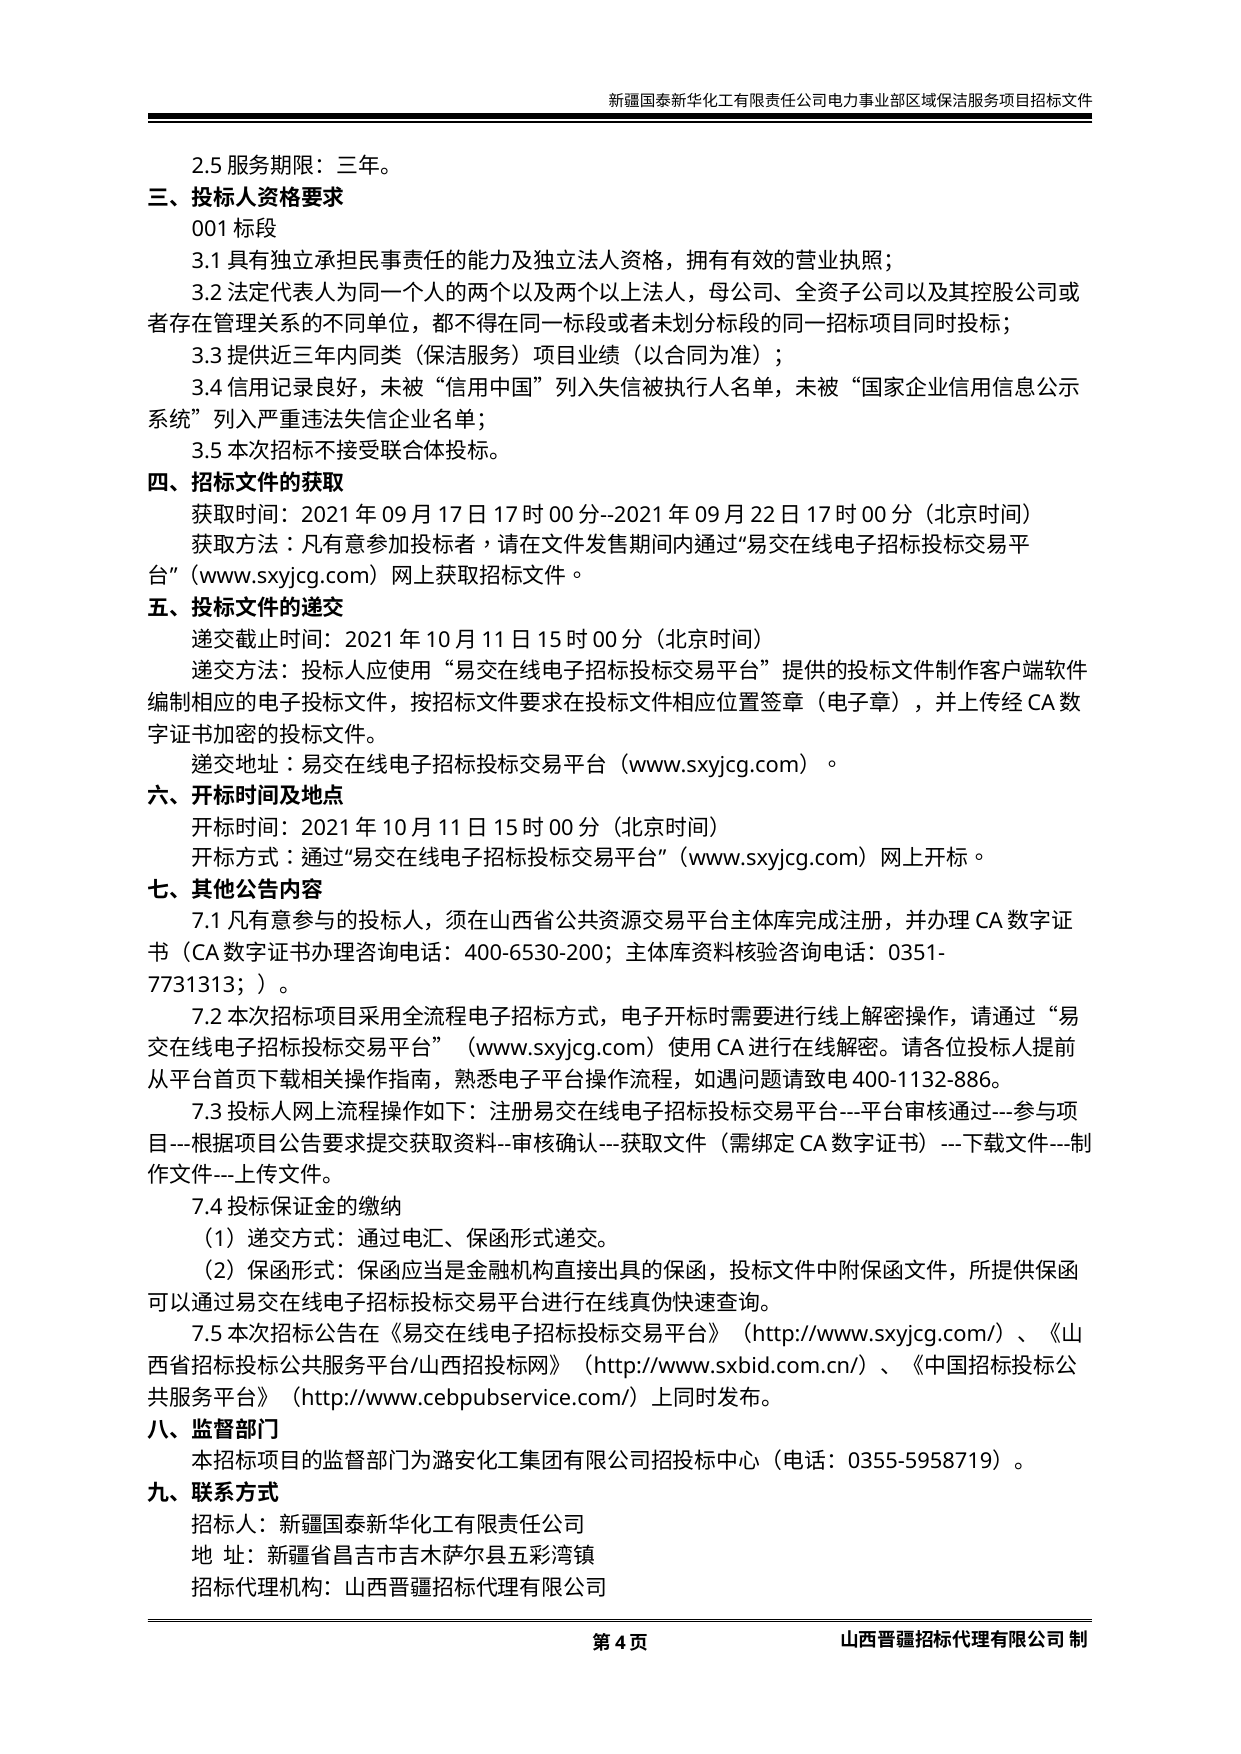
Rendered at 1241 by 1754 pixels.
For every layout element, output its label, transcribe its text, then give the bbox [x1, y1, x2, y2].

text 招标代理机构：山西晋疆招标代理有限公司 [148, 1570, 1092, 1602]
text 九、联系方式 [148, 1475, 1092, 1507]
text 本招标项目的监督部门为潞安化工集团有限公司招投标中心（电话：0355-5958719）。 [148, 1443, 1092, 1475]
text 递交方法：投标人应使用“易交在线电子招标投标交易平台”提供的投标文件制作客户端软件编制相应的电子投标文件，按招标文件要求在投标文件相应位置签章（电子章），并上传经CA数字证书加密的投标文件。 [148, 653, 1092, 749]
text 3.2法定代表人为同一个人的两个以及两个以上法人，母公司、全资子公司以及其控股公司或者存在管理关系的不同单位，都不得在同一标段或者未划分标段的同一招标项目同时投标； [148, 275, 1092, 338]
list （2）保函形式：保函应当是金融机构直接出具的保函，投标文件中附保函文件，所提供保函可以通过易交在线电子招标投标交易平台进行在线真伪快速查询。 [148, 1253, 1092, 1316]
text 六、开标时间及地点 [148, 778, 1092, 810]
text 3.4信用记录良好，未被“信用中国”列入失信被执行人名单，未被“国家企业信用信息公示系统”列入严重违法失信企业名单； [148, 370, 1092, 433]
text 三、投标人资格要求 [148, 179, 1092, 211]
text 四、招标文件的获取 [148, 465, 1092, 497]
text 开标时间：2021年10月11日15时00分（北京时间） [148, 810, 1092, 842]
text 7.5本次招标公告在《易交在线电子招标投标交易平台》（http://www.sxyjcg.com/）、《山西省招标投标公共服务平台/山西招投标网》（http://www.sxbid.com.cn/）、《中国招标投标公共服务平台》（http://www.cebpubservice.com/）上同时发布。 [148, 1316, 1092, 1412]
text 开标方式：通过“易交在线电子招标投标交易平台”（www.sxyjcg.com）网上开标。 [148, 842, 1092, 872]
text 获取方法：凡有意参加投标者，请在文件发售期间内通过“易交在线电子招标投标交易平台”（www.sxyjcg.com）网上获取招标文件。 [148, 528, 1092, 590]
text 7.1凡有意参与的投标人，须在山西省公共资源交易平台主体库完成注册，并办理CA数字证书（CA数字证书办理咨询电话：400-6530-200；主体库资料核验咨询电话：0351-7731313；）。 [148, 903, 1092, 999]
text 七、其他公告内容 [148, 872, 1092, 903]
text 招标人：新疆国泰新华化工有限责任公司 [148, 1507, 1092, 1538]
text 地 址：新疆省昌吉市吉木萨尔县五彩湾镇 [148, 1538, 1092, 1570]
text 001标段 [148, 211, 1092, 243]
text 递交截止时间：2021年10月11日15时00分（北京时间） [148, 622, 1092, 653]
list 递交方式：通过电汇、保函形式递交。 [148, 1221, 1092, 1253]
text 递交地址：易交在线电子招标投标交易平台（www.sxyjcg.com）。 [148, 749, 1092, 778]
text 3.5本次招标不接受联合体投标。 [148, 433, 1092, 465]
text 获取时间：2021年09月17日17时00分--2021年09月22日17时00分（北京时间） [148, 497, 1092, 528]
text 7.4投标保证金的缴纳 [148, 1189, 1092, 1221]
text 7.2本次招标项目采用全流程电子招标方式，电子开标时需要进行线上解密操作，请通过“易交在线电子招标投标交易平台”（www.sxyjcg.com）使用CA进行在线解密。请各位投标人提前从平台首页下载相关操作指南，熟悉电子平台操作流程，如遇问题请致电400-1132-886。 [148, 999, 1092, 1094]
text 八、监督部门 [148, 1412, 1092, 1443]
text 五、投标文件的递交 [148, 590, 1092, 622]
text 3.1具有独立承担民事责任的能力及独立法人资格，拥有有效的营业执照； [148, 243, 1092, 275]
text 3.3提供近三年内同类（保洁服务）项目业绩（以合同为准）； [148, 338, 1092, 370]
text 7.3投标人网上流程操作如下：注册易交在线电子招标投标交易平台---平台审核通过---参与项目---根据项目公告要求提交获取资料--审核确认---获取文件（需绑定CA数字证书）---下载文件---制作文件---上传文件。 [148, 1094, 1092, 1189]
text 2.5服务期限：三年。 [148, 148, 1092, 179]
